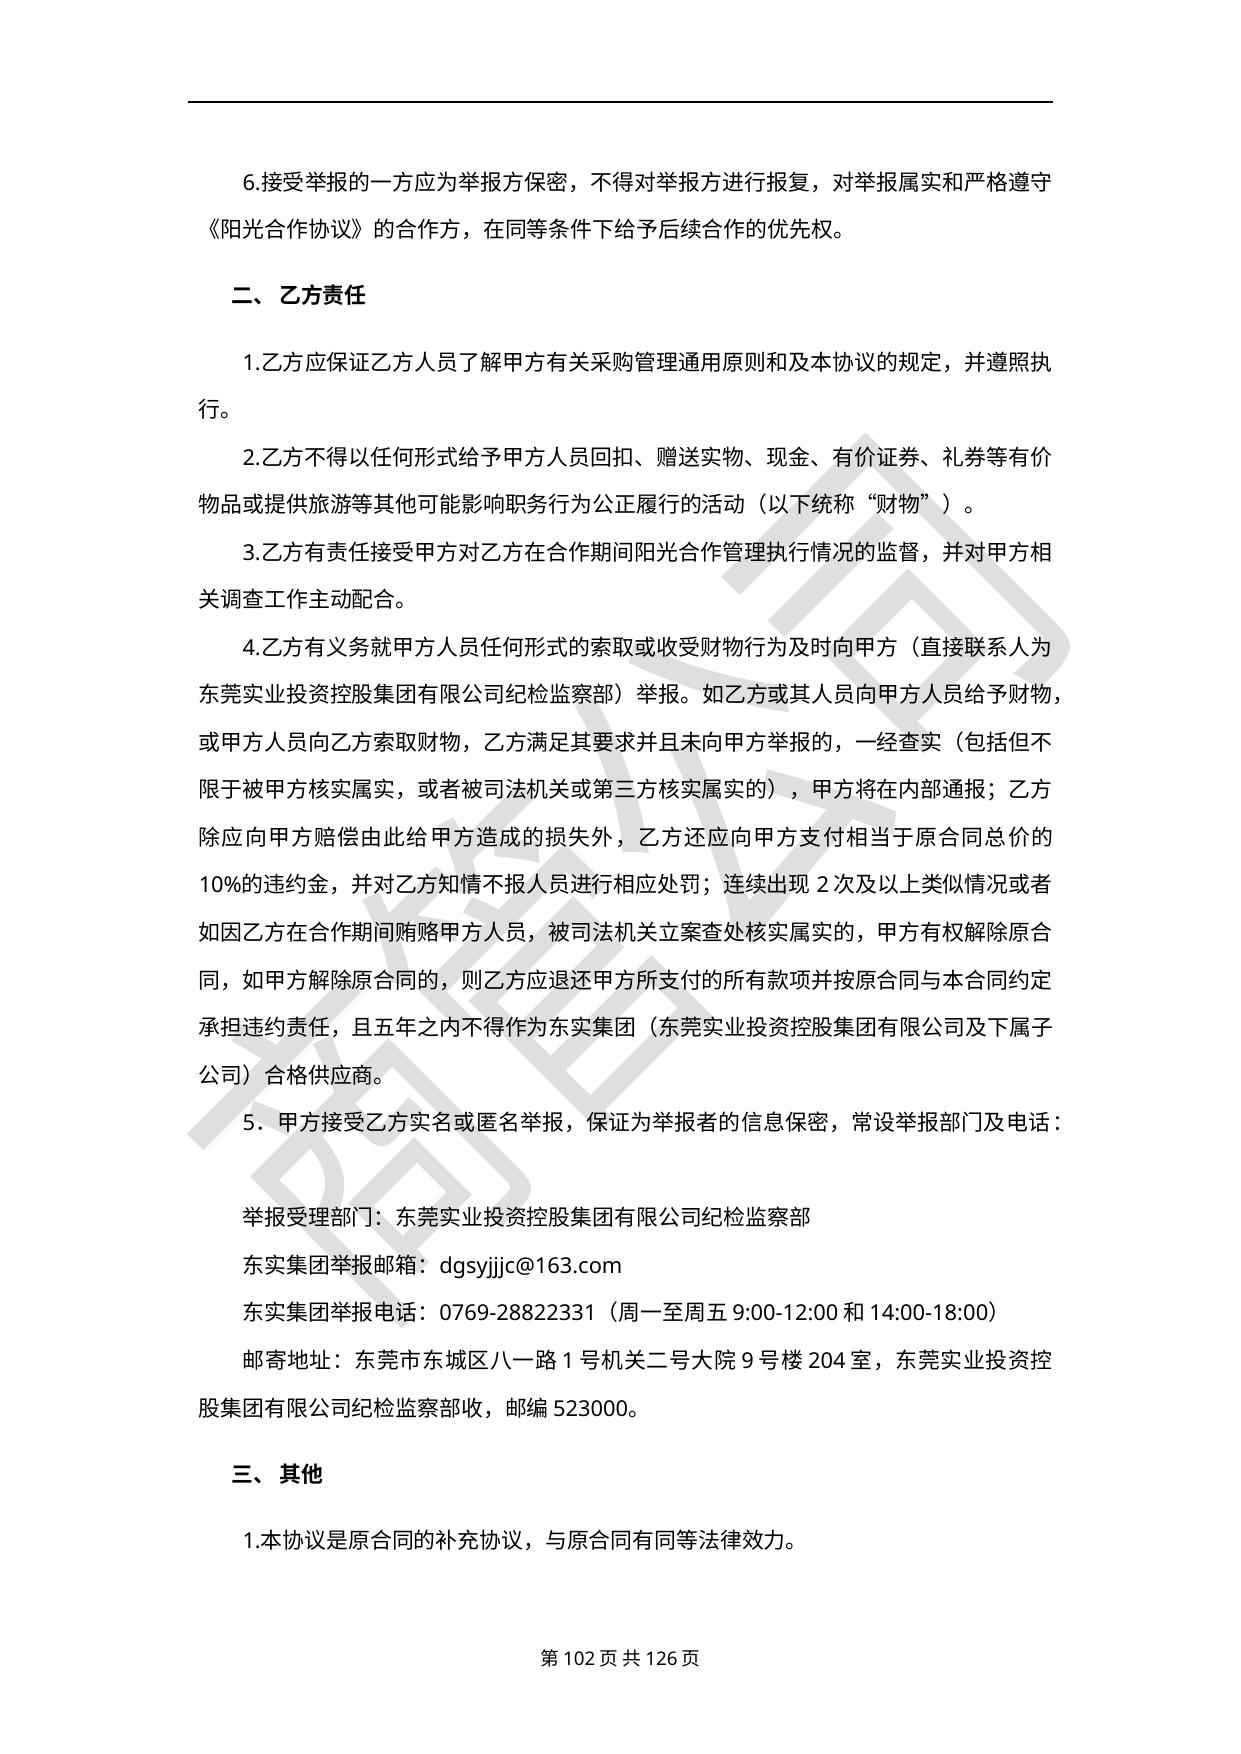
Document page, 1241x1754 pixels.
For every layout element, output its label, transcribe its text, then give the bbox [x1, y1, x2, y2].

text 3.乙方有责任接受甲方对乙方在合作期间阳光合作管理执行情况的监督，并对甲方相关调查工作主动配合。 [198, 535, 1053, 614]
list 其他 [231, 1457, 1053, 1488]
text 邮寄地址：东莞市东城区八一路1号机关二号大院9号楼204室，东莞实业投资控股集团有限公司纪检监察部收，邮编523000。 [198, 1343, 1053, 1422]
text 东实集团举报电话：0769-28822331（周一至周五9:00-12:00和14:00-18:00） [198, 1295, 1053, 1327]
text 举报受理部门：东莞实业投资控股集团有限公司纪检监察部 [198, 1200, 1053, 1232]
text 东实集团举报邮箱：dgsyjjjc@163.com [198, 1248, 1053, 1279]
text 1.乙方应保证乙方人员了解甲方有关采购管理通用原则和及本协议的规定，并遵照执行。 [198, 344, 1053, 424]
text 1.本协议是原合同的补充协议，与原合同有同等法律效力。 [198, 1523, 1053, 1555]
text 5．甲方接受乙方实名或匿名举报，保证为举报者的信息保密，常设举报部门及电话： [198, 1105, 1053, 1184]
text 4.乙方有义务就甲方人员任何形式的索取或收受财物行为及时向甲方（直接联系人为东莞实业投资控股集团有限公司纪检监察部）举报。如乙方或其人员向甲方人员给予财物，或甲方人员向乙方索取财物，乙方满足其要求并且未向甲方举报的，一经查实（包括但不限于被甲方核实属实，或者被司法机关或第三方核实属实的），甲方将在内部通报；乙方除应向甲方赔偿由此给甲方造成的损失外，乙方还应向甲方支付相当于原合同总价的10%的违约金，并对乙方知情不报人员进行相应处罚；连续出现2次及以上类似情况或者如因乙方在合作期间贿赂甲方人员，被司法机关立案查处核实属实的，甲方有权解除原合同，如甲方解除原合同的，则乙方应退还甲方所支付的所有款项并按原合同与本合同约定承担违约责任，且五年之内不得作为东实集团（东莞实业投资控股集团有限公司及下属子公司）合格供应商。 [198, 630, 1053, 1089]
text 2.乙方不得以任何形式给予甲方人员回扣、赠送实物、现金、有价证券、礼券等有价物品或提供旅游等其他可能影响职务行为公正履行的活动（以下统称“财物”）。 [198, 440, 1053, 519]
text 6.接受举报的一方应为举报方保密，不得对举报方进行报复，对举报属实和严格遵守《阳光合作协议》的合作方，在同等条件下给予后续合作的优先权。 [198, 164, 1053, 244]
list 乙方责任 [231, 278, 1053, 310]
